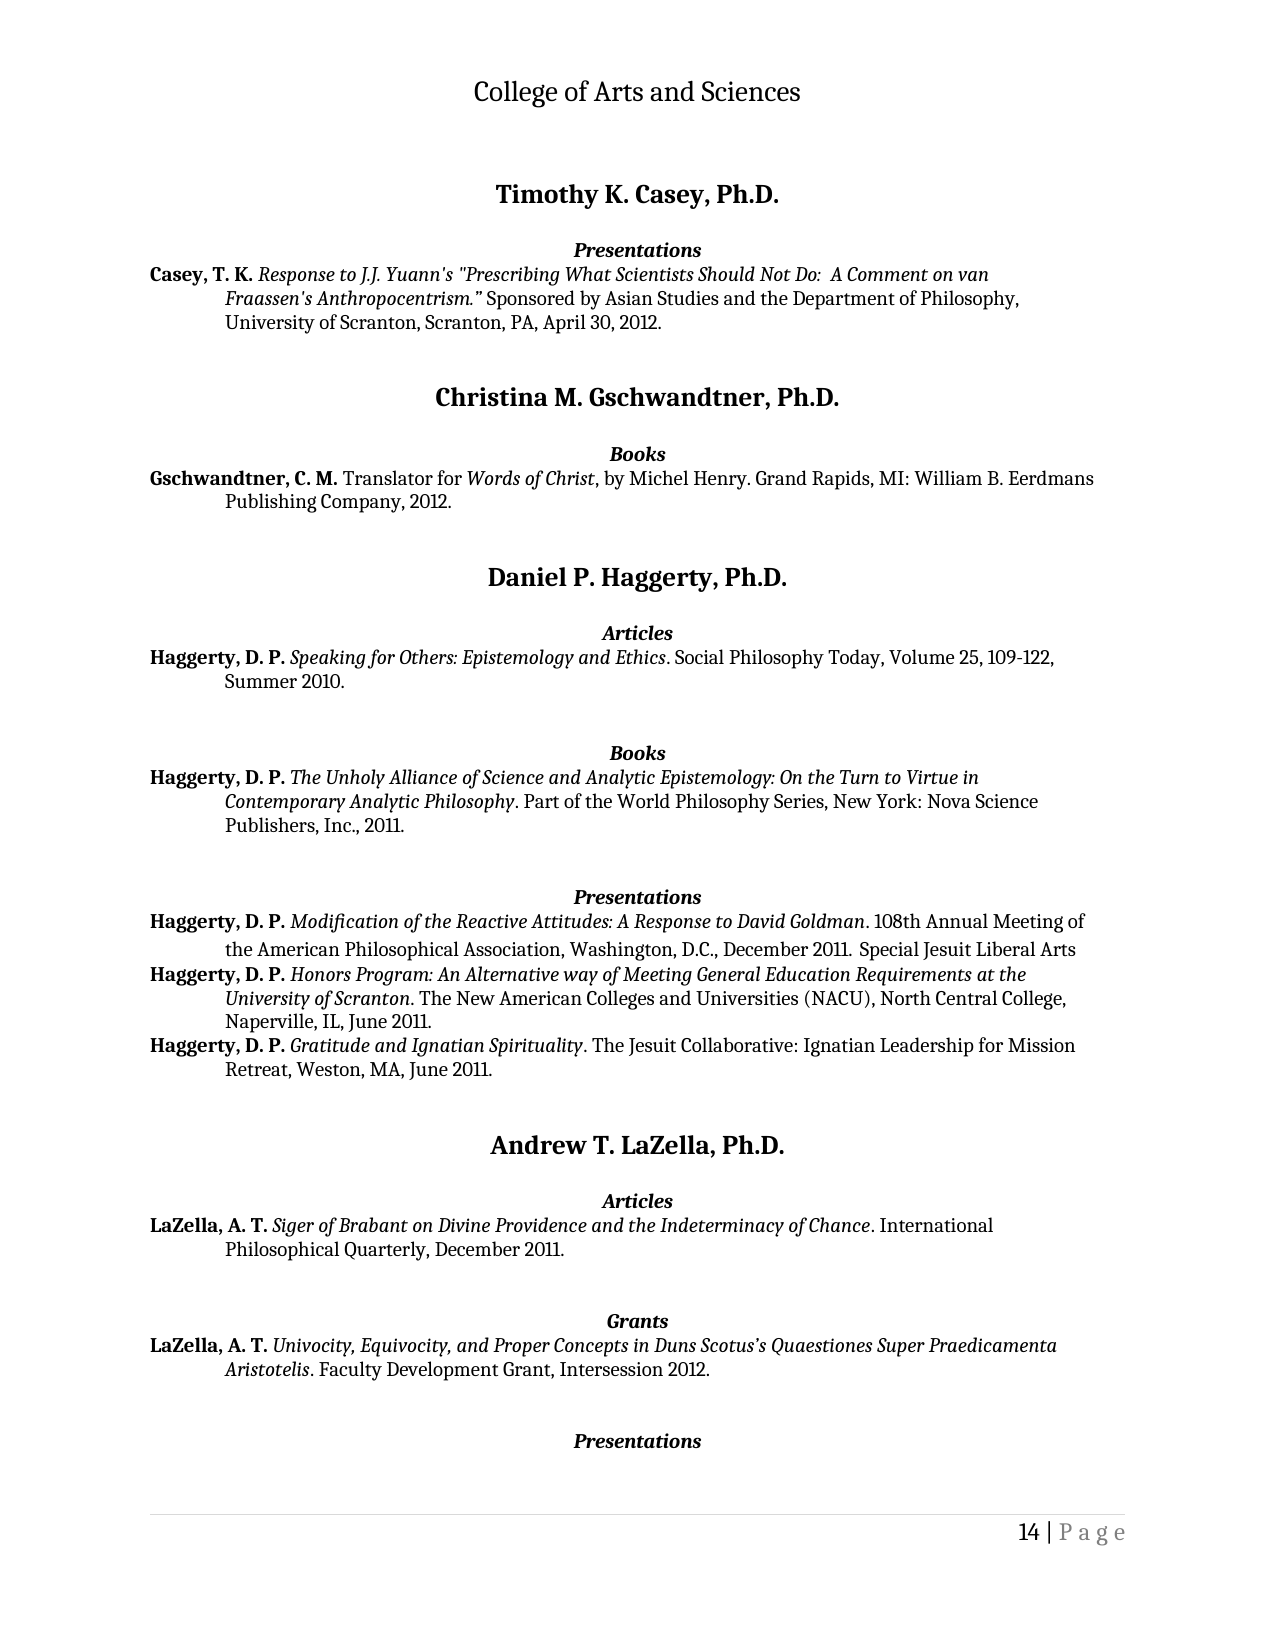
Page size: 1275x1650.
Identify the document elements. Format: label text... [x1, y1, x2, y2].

text Presentations [150, 1429, 1125, 1453]
text Casey, T. K. Response to J.J. Yuann's "Prescribing What Scientists Should Not Do: A Comment on van Fraassen's Anthropocentrism.” Sponsored by Asian Studies and the Department of Philosophy, University of Scranton, Scranton, PA, April 30, 2012. [150, 263, 1125, 334]
text Books [150, 442, 1125, 466]
text Timothy K. Casey, Ph.D. [150, 179, 1125, 210]
text Gschwandtner, C. M. Translator for Words of Christ, by Michel Henry. Grand Rapids, MI: William B. Eerdmans Publishing Company, 2012. [150, 466, 1125, 514]
text LaZella, A. T. Univocity, Equivocity, and Proper Concepts in Duns Scotus’s Quaestiones Super Praedicamenta Aristotelis. Faculty Development Grant, Intersession 2012. [150, 1333, 1125, 1381]
text LaZella, A. T. Siger of Brabant on Divine Providence and the Indeterminacy of Chance. International Philosophical Quarterly, December 2011. [150, 1214, 1125, 1262]
text Daniel P. Haggerty, Ph.D. [150, 562, 1125, 593]
text Andrew T. LaZella, Ph.D. [150, 1130, 1125, 1161]
text Grants [150, 1309, 1125, 1333]
text Christina M. Gschwandtner, Ph.D. [150, 382, 1125, 413]
text Haggerty, D. P. The Unholy Alliance of Science and Analytic Epistemology: On the Turn to Virtue in Contemporary Analytic Philosophy. Part of the World Philosophy Series, New York: Nova Science Publishers, Inc., 2011. [150, 766, 1125, 838]
text Books [150, 742, 1125, 766]
text Haggerty, D. P. Gratitude and Ignatian Spirituality. The Jesuit Collaborative: Ignatian Leadership for Mission Retreat, Weston, MA, June 2011. [150, 1034, 1125, 1082]
text Haggerty, D. P. Speaking for Others: Epistemology and Ethics. Social Philosophy Today, Volume 25, 109-122, Summer 2010. [150, 646, 1125, 694]
text Articles [150, 1190, 1125, 1214]
text Articles [150, 622, 1125, 646]
text Presentations [150, 886, 1125, 909]
text Presentations [150, 239, 1125, 263]
text Haggerty, D. P. Modification of the Reactive Attitudes: A Response to David Goldman. 108th Annual Meeting of the American Philosophical Association, Washington, D.C., December 2011. Special Jesuit Liberal Arts Haggerty, D. P. Honors Program: An Alternative way of Meeting General Education Requirements at the University of Scranton. The New American Colleges and Universities (NACU), North Central College, Naperville, IL, June 2011. [150, 909, 1125, 1034]
